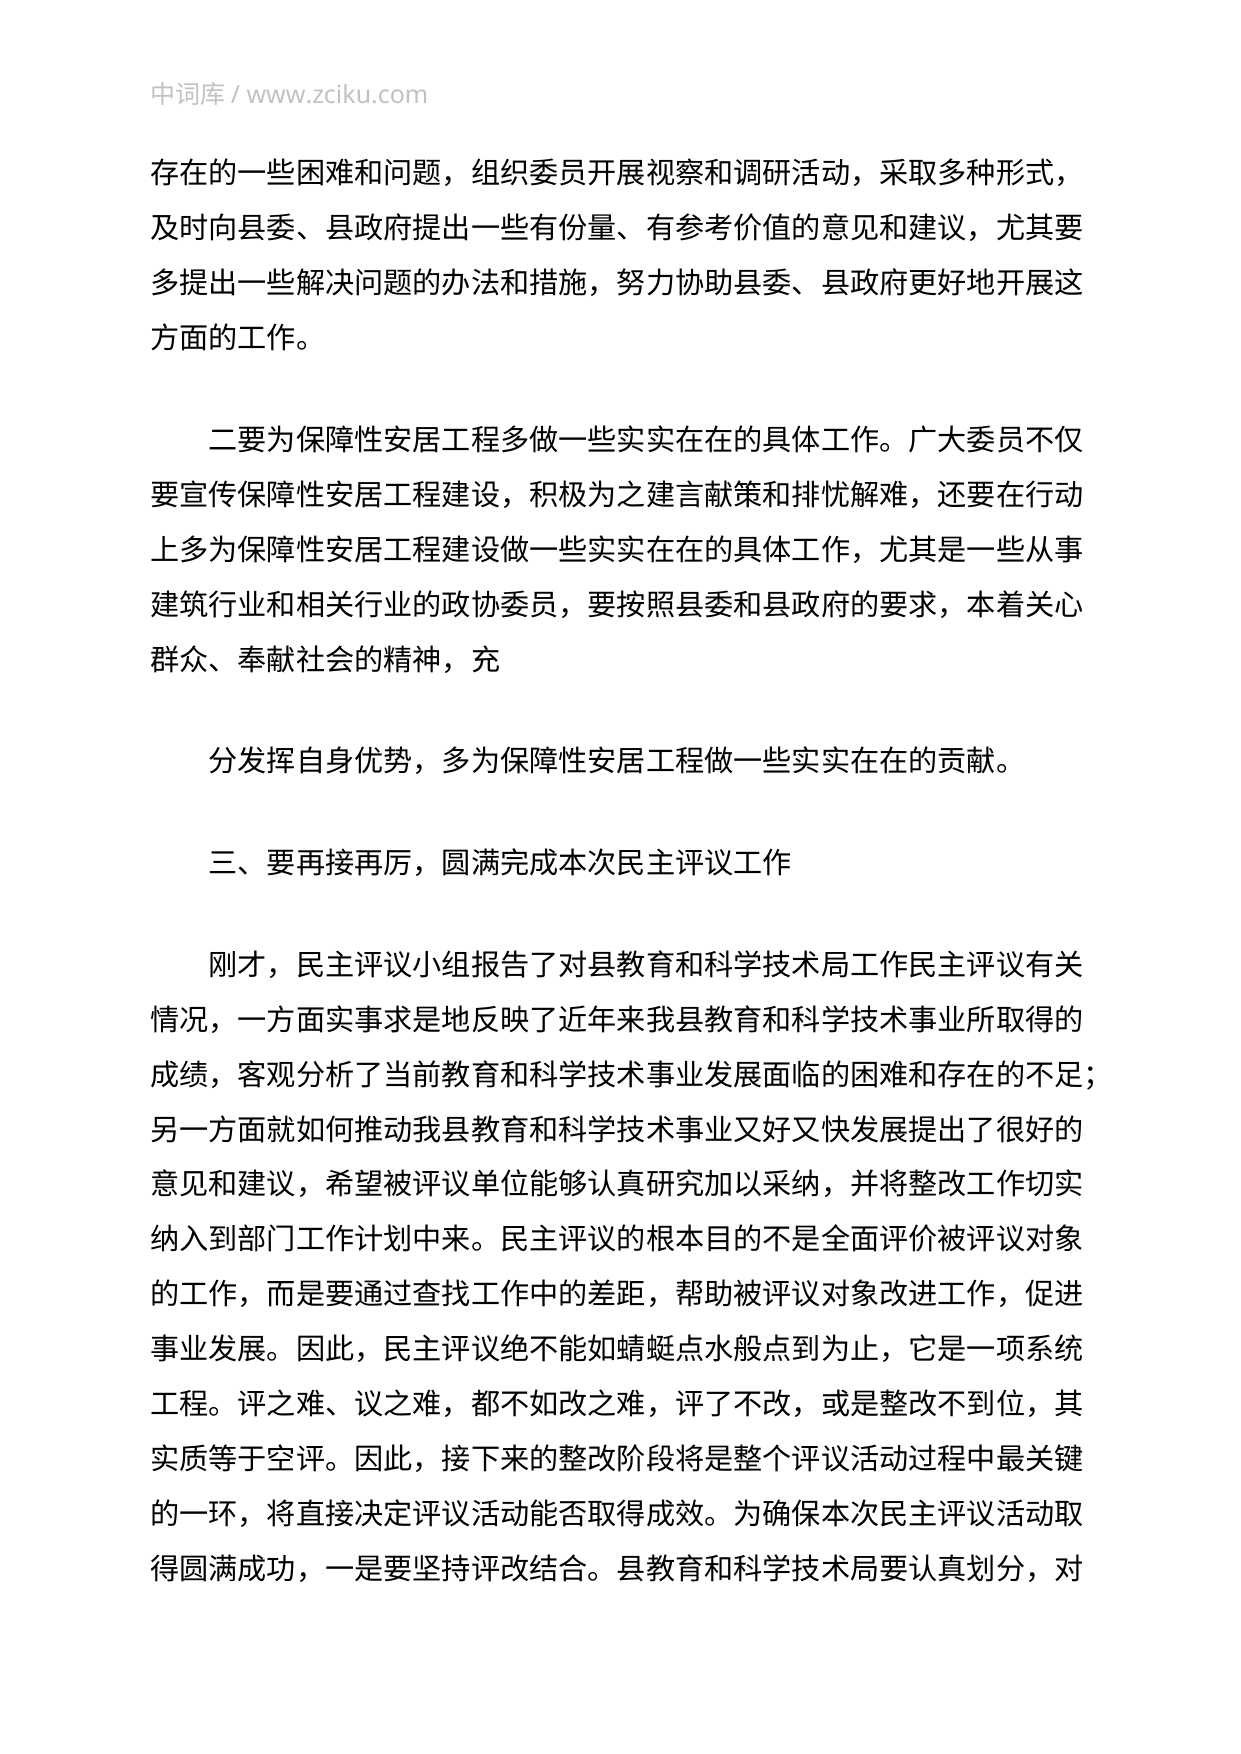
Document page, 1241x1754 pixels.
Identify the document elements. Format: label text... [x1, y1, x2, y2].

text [150, 150, 1090, 357]
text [150, 941, 1090, 1587]
text 分发挥自身优势，多为保障性安居工程做一些实实在在的贡献。 [150, 738, 1090, 780]
text 三、要再接再厉，圆满完成本次民主评议工作 [150, 839, 1090, 882]
text 二要为保障性安居工程多做一些实实在在的具体工作。广大委员不仅要宣传保障性安居工程建设，积极为之建言献策和排忧解难，还要在行动上多为保障性安居工程建设做一些实实在在的具体工作，尤其是一些从事建筑行业和相关行业的政协委员，要按照县委和县政府的要求，本着关心群众、奉献社会的精神，充 [150, 416, 1090, 678]
